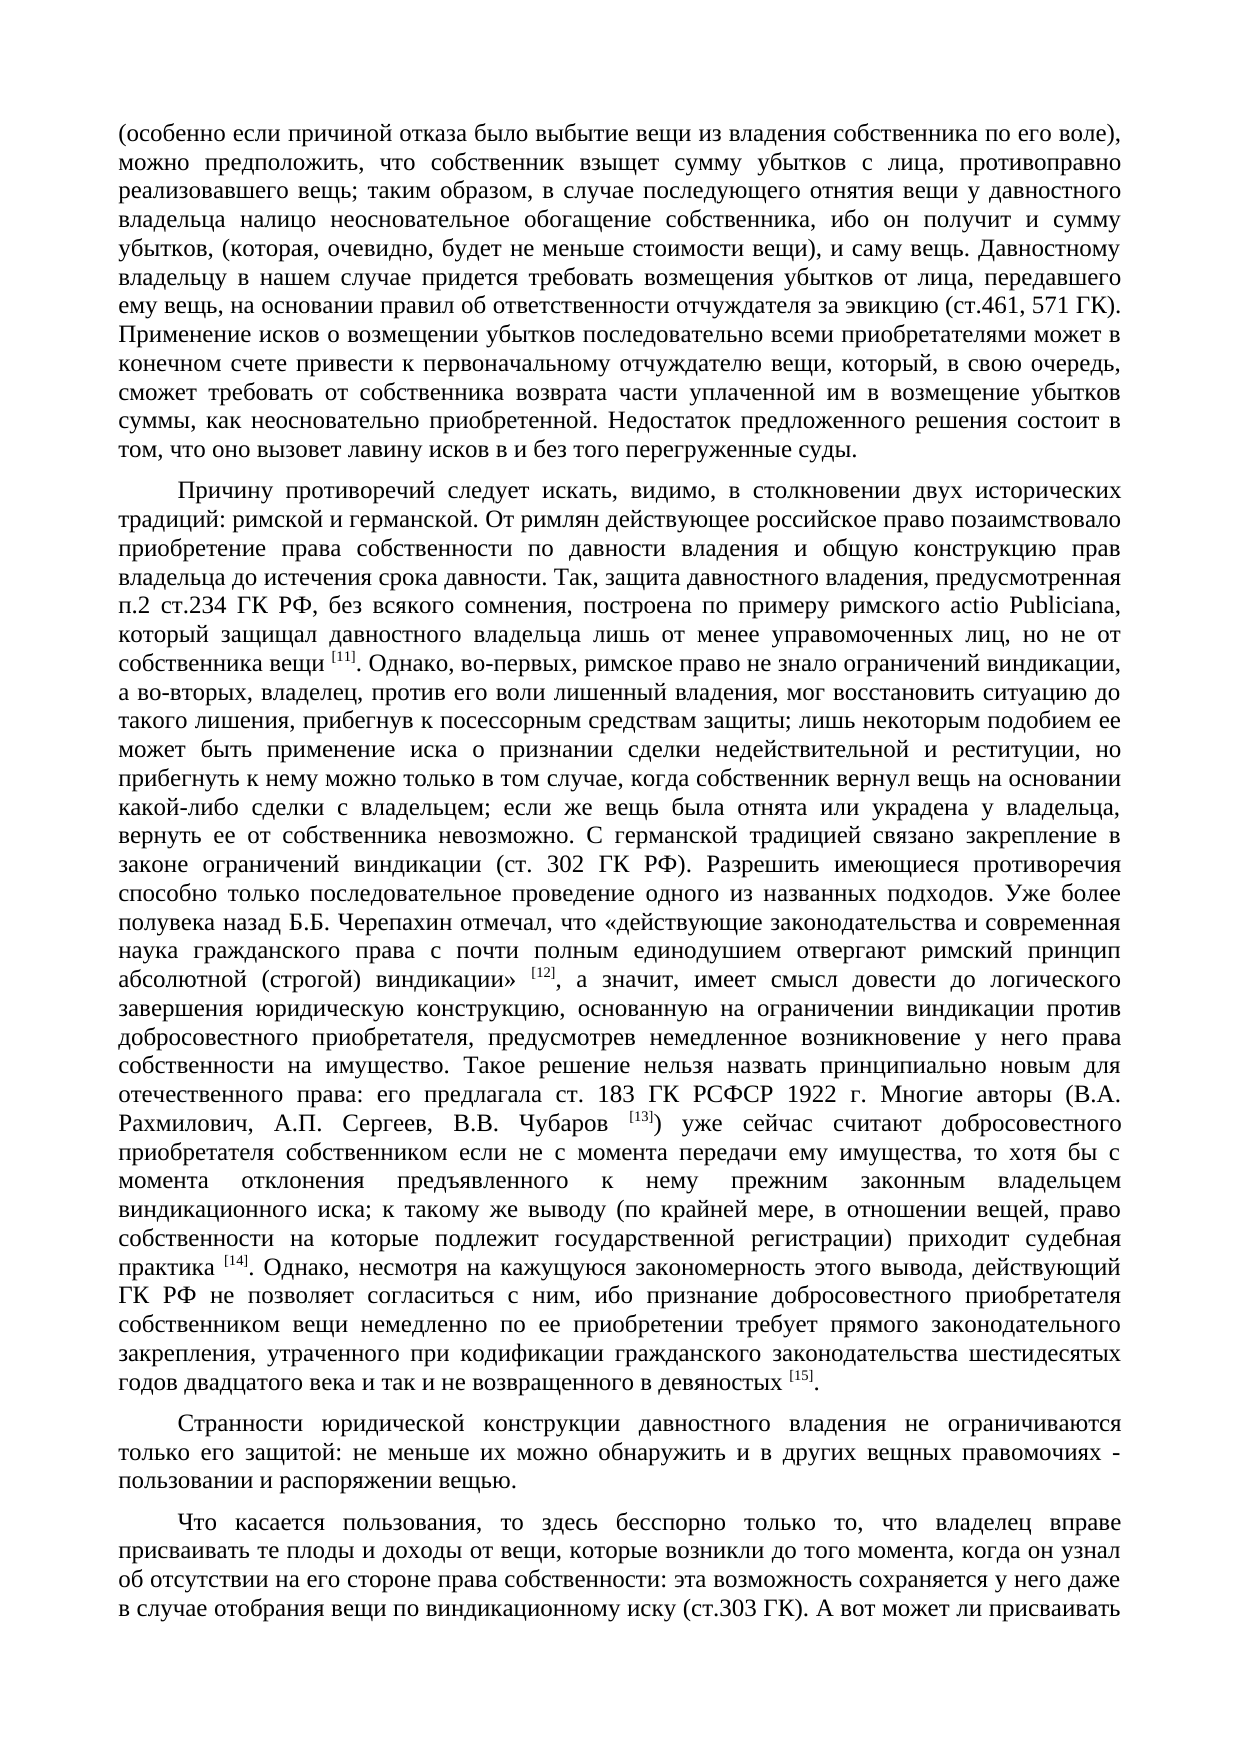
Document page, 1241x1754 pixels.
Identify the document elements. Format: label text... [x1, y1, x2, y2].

text Странности юридической конструкции давностного владения не ограничиваются только его защитой: не меньше их можно обнаружить и в других вещных правомочиях - пользовании и распоряжении вещью. [118, 1408, 1122, 1494]
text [118, 118, 1122, 463]
text Причину противоречий следует искать, видимо, в столкновении двух исторических традиций: римской и германской. От римлян действующее российское право позаимствовало приобретение права собственности по давности владения и общую конструкцию прав владельца до истечения срока давности. Так, защита давностного владения, предусмотренная п.2 ст.234 ГК РФ, без всякого сомнения, построена по примеру римского actio Publiciana, который защищал давностного владельца лишь от менее управомоченных лиц, но не от собственника вещи [11]. Однако, во-первых, римское право не знало ограничений виндикации, а во-вторых, владелец, против его воли лишенный владения, мог восстановить ситуацию до такого лишения, прибегнув к посессорным средствам защиты; лишь некоторым подобием ее может быть применение иска о признании сделки недействительной и реституции, но прибегнуть к нему можно только в том случае, когда собственник вернул вещь на основании какой-либо сделки с владельцем; если же вещь была отнята или украдена у владельца, вернуть ее от собственника невозможно. С германской традицией связано закрепление в законе ограничений виндикации (ст. 302 ГК РФ). Разрешить имеющиеся противоречия способно только последовательное проведение одного из названных подходов. Уже более полувека назад Б.Б. Черепахин отмечал, что «действующие законодательства и современная наука гражданского права с почти полным единодушием отвергают римский принцип абсолютной (строгой) виндикации» [12], а значит, имеет смысл довести до логического завершения юридическую конструкцию, основанную на ограничении виндикации против добросовестного приобретателя, предусмотрев немедленное возникновение у него права собственности на имущество. Такое решение нельзя назвать принципиально новым для отечественного права: его предлагала ст. 183 ГК РСФСР 1922 г. Многие авторы (В.А. Рахмилович, А.П. Сергеев, В.В. Чубаров [13]) уже сейчас считают добросовестного приобретателя собственником если не с момента передачи ему имущества, то хотя бы с момента отклонения предъявленного к нему прежним законным владельцем виндикационного иска; к такому же выводу (по крайней мере, в отношении вещей, право собственности на которые подлежит государственной регистрации) приходит судебная практика [14]. Однако, несмотря на кажущуюся закономерность этого вывода, действующий ГК РФ не позволяет согласиться с ним, ибо признание добросовестного приобретателя собственником вещи немедленно по ее приобретении требует прямого законодательного закрепления, утраченного при кодификации гражданского законодательства шестидесятых годов двадцатого века и так и не возвращенного в девяностых [15]. [118, 476, 1122, 1396]
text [118, 1507, 1122, 1622]
